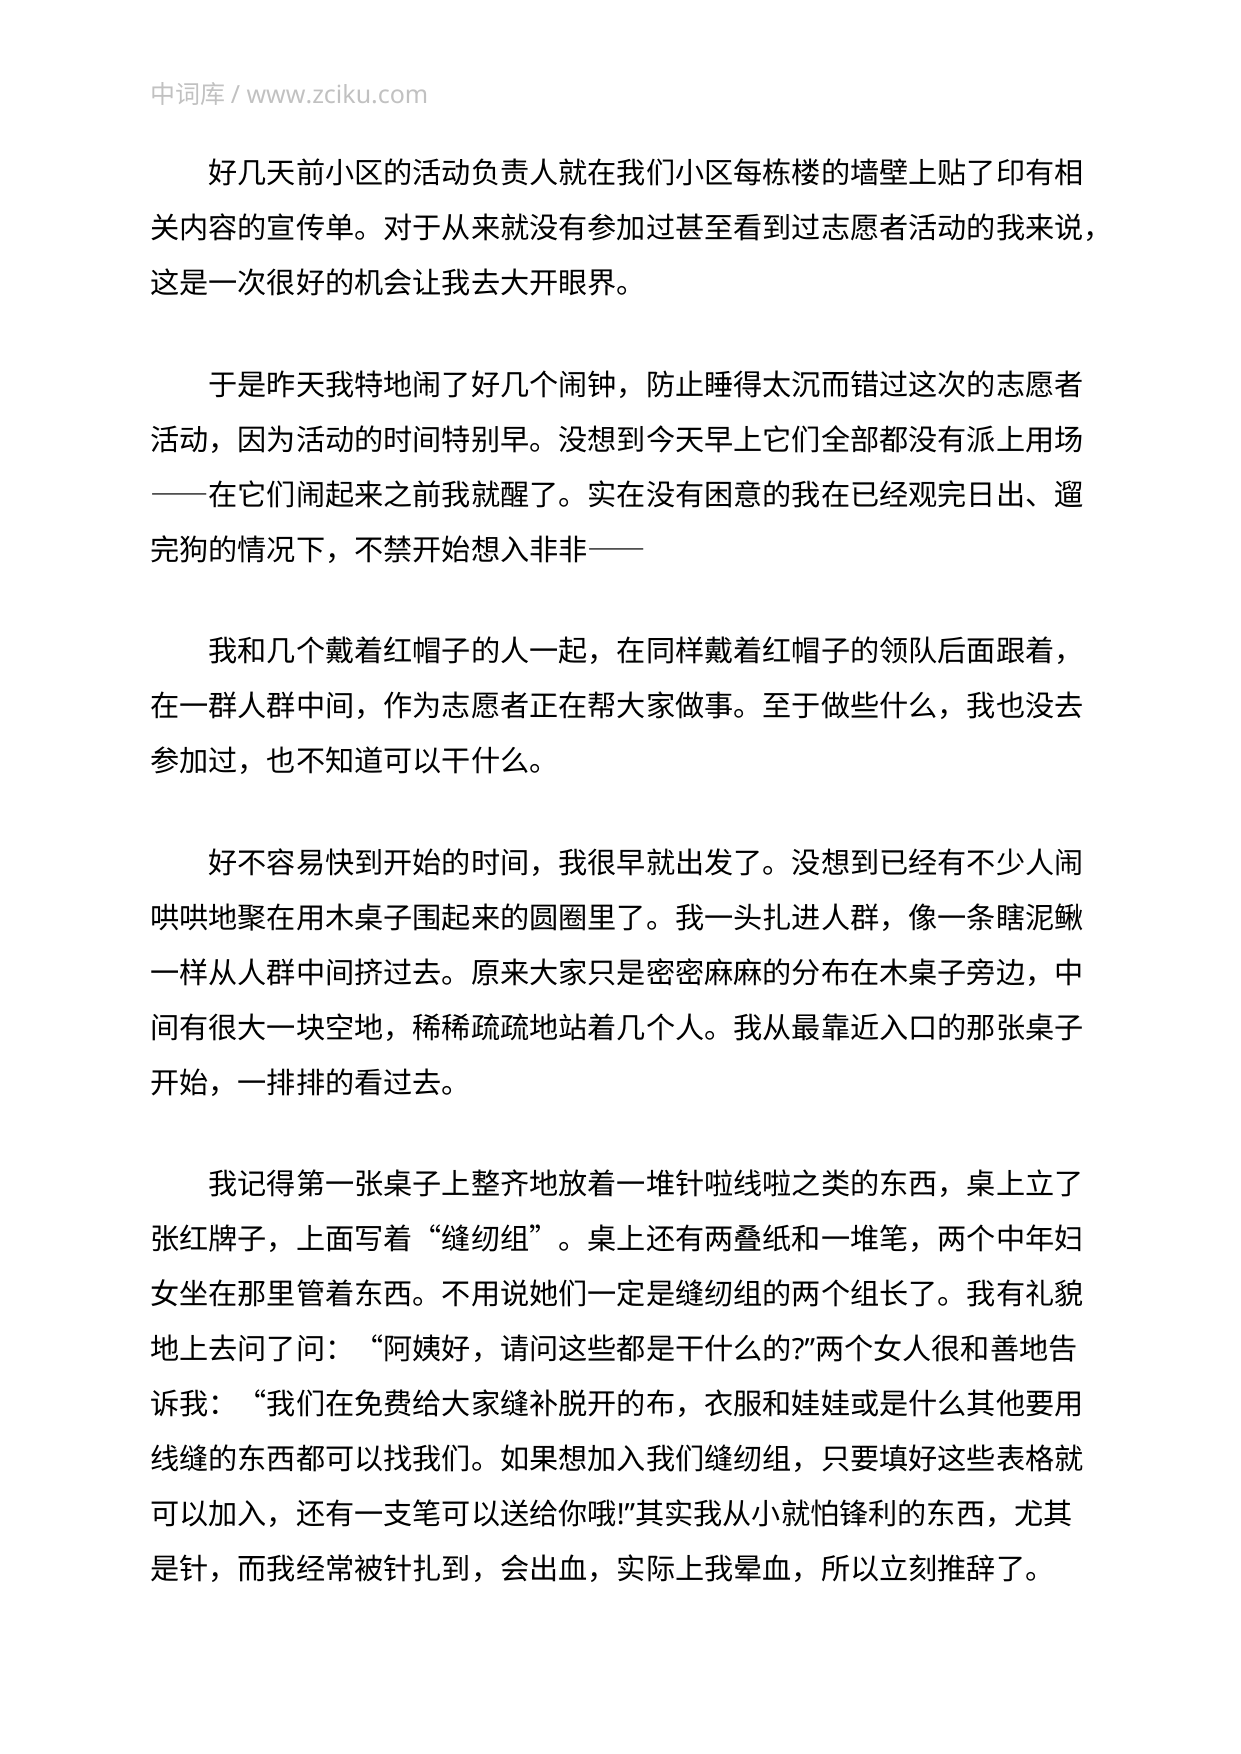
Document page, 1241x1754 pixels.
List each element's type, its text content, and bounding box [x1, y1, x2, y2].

text 我和几个戴着红帽子的人一起，在同样戴着红帽子的领队后面跟着，在一群人群中间，作为志愿者正在帮大家做事。至于做些什么，我也没去参加过，也不知道可以干什么。 [150, 628, 1090, 780]
text 于是昨天我特地闹了好几个闹钟，防止睡得太沉而错过这次的志愿者活动，因为活动的时间特别早。没想到今天早上它们全部都没有派上用场——在它们闹起来之前我就醒了。实在没有困意的我在已经观完日出、遛完狗的情况下，不禁开始想入非非—— [150, 362, 1090, 568]
text 我记得第一张桌子上整齐地放着一堆针啦线啦之类的东西，桌上立了张红牌子，上面写着“缝纫组”。桌上还有两叠纸和一堆笔，两个中年妇女坐在那里管着东西。不用说她们一定是缝纫组的两个组长了。我有礼貌地上去问了问：“阿姨好，请问这些都是干什么的?”两个女人很和善地告诉我：“我们在免费给大家缝补脱开的布，衣服和娃娃或是什么其他要用线缝的东西都可以找我们。如果想加入我们缝纫组，只要填好这些表格就可以加入，还有一支笔可以送给你哦!”其实我从小就怕锋利的东西，尤其是针，而我经常被针扎到，会出血，实际上我晕血，所以立刻推辞了。 [150, 1161, 1090, 1588]
text 好不容易快到开始的时间，我很早就出发了。没想到已经有不少人闹哄哄地聚在用木桌子围起来的圆圈里了。我一头扎进人群，像一条瞎泥鳅一样从人群中间挤过去。原来大家只是密密麻麻的分布在木桌子旁边，中间有很大一块空地，稀稀疏疏地站着几个人。我从最靠近入口的那张桌子开始，一排排的看过去。 [150, 839, 1090, 1101]
text 好几天前小区的活动负责人就在我们小区每栋楼的墙壁上贴了印有相关内容的宣传单。对于从来就没有参加过甚至看到过志愿者活动的我来说，这是一次很好的机会让我去大开眼界。 [150, 150, 1090, 302]
